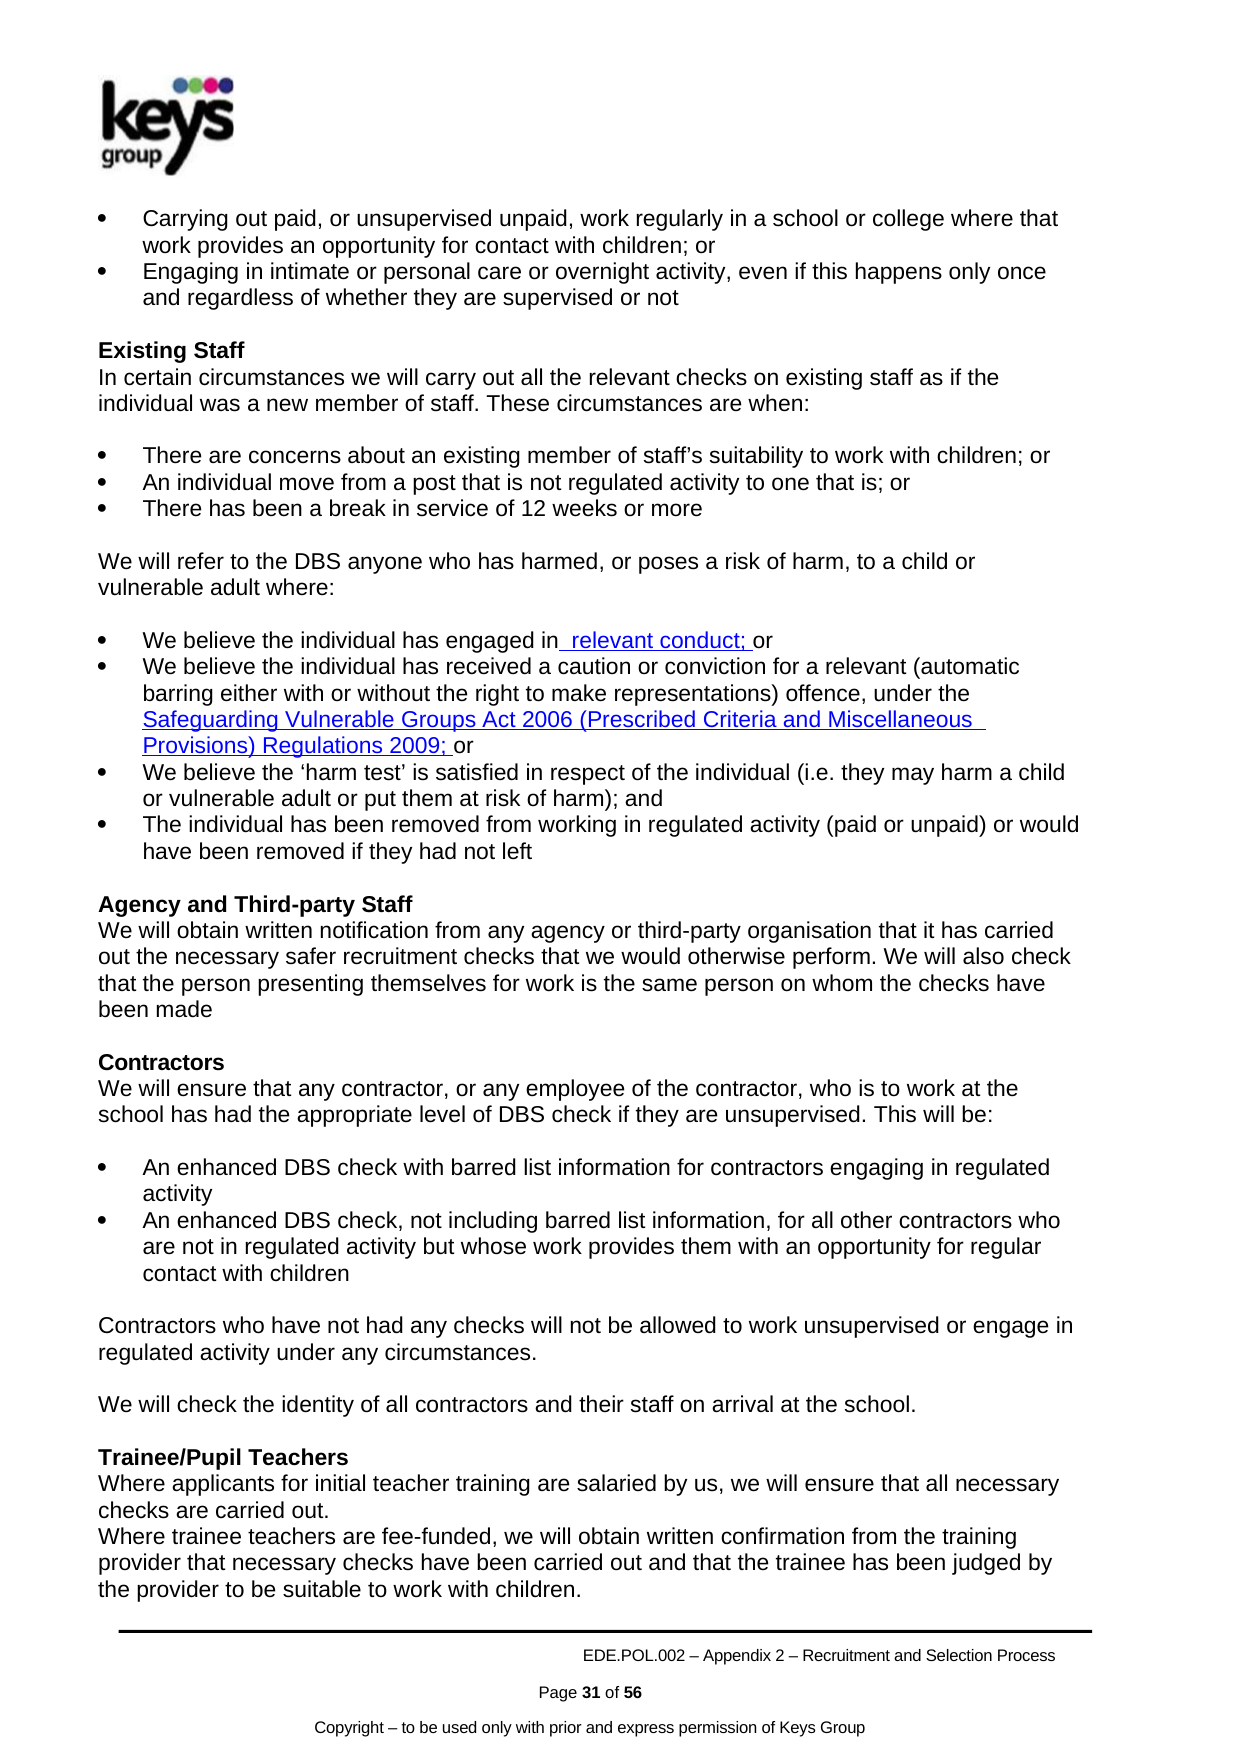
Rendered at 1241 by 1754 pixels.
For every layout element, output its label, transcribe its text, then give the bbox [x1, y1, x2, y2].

text Where applicants for initial teacher training are salaried by us, we will ensure that all necessary checks are carried out. [98, 1470, 1082, 1523]
text Agency and Third-party Staff [98, 891, 1082, 917]
text Contractors [98, 1049, 1082, 1075]
list There are concerns about an existing member of staff’s suitability to work with children; or [98, 442, 1082, 469]
list An individual move from a post that is not regulated activity to one that is; or [98, 469, 1082, 495]
text Existing Staff [98, 337, 1082, 363]
text We will obtain written notification from any agency or third-party organisation that it has carried out the necessary safer recruitment checks that we would otherwise perform. We will also check that the person presenting themselves for work is the same person on whom the checks have been made [98, 917, 1082, 1022]
list An enhanced DBS check, not including barred list information, for all other contractors who are not in regulated activity but whose work provides them with an opportunity for regular contact with children [98, 1207, 1082, 1286]
text In certain circumstances we will carry out all the relevant checks on existing staff as if the [98, 363, 1082, 390]
list Engaging in intimate or personal care or overnight activity, even if this happens only once and regardless of whether they are supervised or not [98, 258, 1078, 311]
list We believe the individual has received a caution or conviction for a relevant (automatic barring either with or without the right to make representations) offence, under the Safeguarding Vulnerable Groups Act 2006 (Prescribed Criteria and Miscellaneous Provisions) Regulations 2009; or [98, 653, 1082, 759]
text school has had the appropriate level of DBS check if they are unsupervised. This will be: [98, 1101, 1082, 1128]
list An enhanced DBS check with barred list information for contractors engaging in regulated activity [98, 1154, 1082, 1207]
list We believe the individual has engaged in relevant conduct; or [98, 627, 1082, 653]
text We will ensure that any contractor, or any employee of the contractor, who is to work at the [98, 1075, 1082, 1101]
text individual was a new member of staff. These circumstances are when: [98, 390, 1082, 416]
text We will refer to the DBS anyone who has harmed, or poses a risk of harm, to a child or vulnerable adult where: [98, 548, 1082, 601]
list There has been a break in service of 12 weeks or more [98, 495, 1082, 522]
list The individual has been removed from working in regulated activity (paid or unpaid) or would have been removed if they had not left [98, 811, 1082, 864]
text Where trainee teachers are fee-funded, we will obtain written confirmation from the training provider that necessary checks have been carried out and that the trainee has been judged by the provider to be suitable to work with children. [98, 1523, 1078, 1602]
text Contractors who have not had any checks will not be allowed to work unsupervised or engage in regulated activity under any circumstances. [98, 1312, 1082, 1365]
list Carrying out paid, or unsupervised unpaid, work regularly in a school or college where that work provides an opportunity for contact with children; or [98, 205, 1078, 258]
text We will check the identity of all contractors and their staff on arrival at the school. [98, 1391, 1082, 1418]
list We believe the ‘harm test’ is satisfied in respect of the individual (i.e. they may harm a child or vulnerable adult or put them at risk of harm); and [98, 759, 1082, 811]
text Trainee/Pupil Teachers [98, 1444, 1082, 1470]
picture [97, 75, 234, 179]
